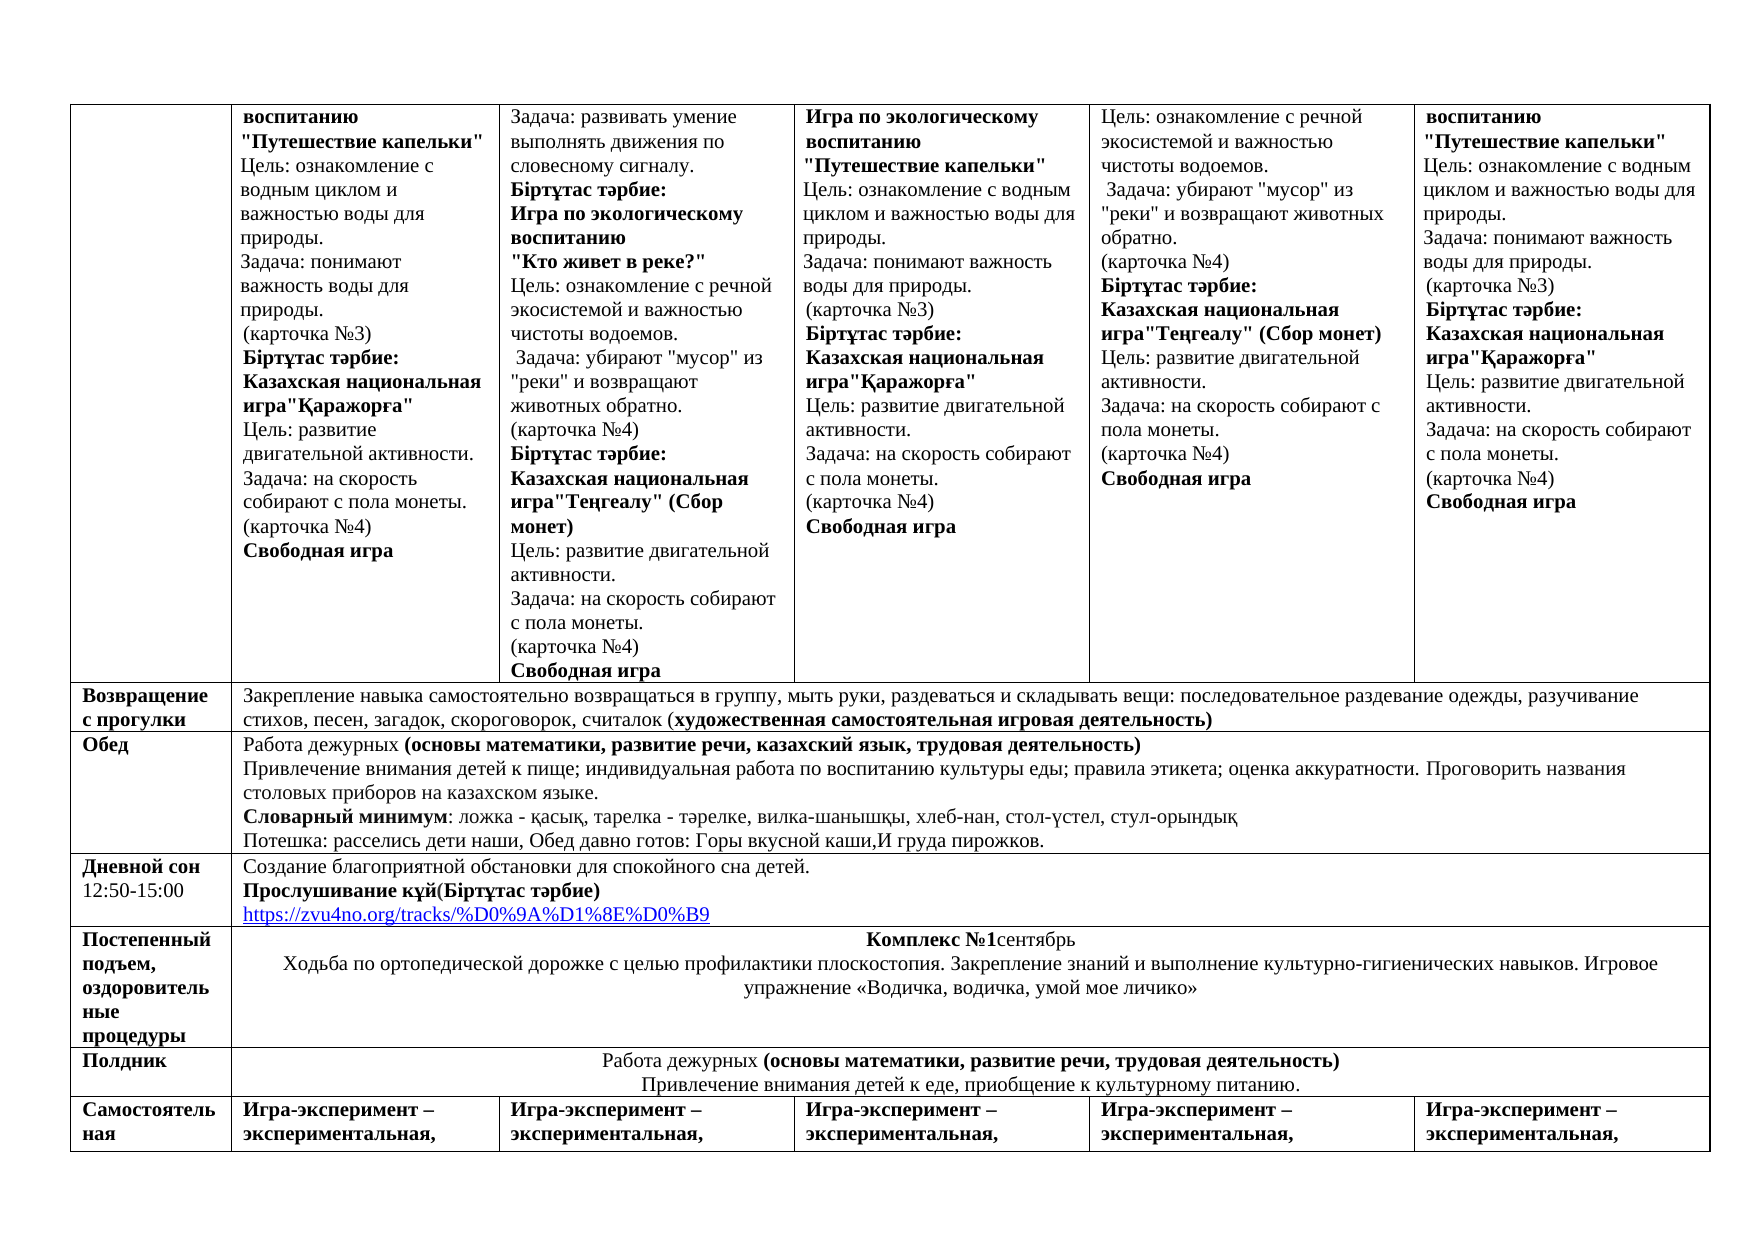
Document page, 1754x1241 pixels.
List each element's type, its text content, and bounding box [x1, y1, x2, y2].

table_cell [1090, 105, 1414, 682]
table_cell Закрепление навыка самостоятельно возвращаться в группу, мыть руки, раздеваться и складывать вещи: последовательное раздевание одежды, разучивание стихов, песен, загадок, скороговорок, считалок (художественная самостоятельная игровая деятельность) [232, 683, 1709, 731]
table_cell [71, 1097, 231, 1151]
table_cell Обед [71, 732, 231, 852]
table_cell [232, 1097, 499, 1151]
table_cell Работа дежурных (основы математики, развитие речи, казахский язык, трудовая деятельность) Привлечение внимания детей к пище; индивидуальная работа по воспитанию культуры еды; правила этикета; оценка аккуратности. Проговорить названия столовых приборов на казахском языке. Словарный минимум: ложка - қасық, тарелка - тәрелке, вилка-шанышқы, хлеб-нан, стол-үстел, стул-орындық Потешка: расселись дети наши, Обед давно готов: Горы вкусной каши,И груда пирожков. [232, 732, 1709, 852]
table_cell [1415, 1097, 1709, 1151]
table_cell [232, 105, 499, 682]
table_cell Постепенный подъем, оздоровительные процедуры [71, 927, 231, 1047]
table_cell Полдник [71, 1048, 231, 1096]
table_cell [795, 1097, 1089, 1151]
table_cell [500, 105, 794, 682]
table_cell Работа дежурных (основы математики, развитие речи, трудовая деятельность) Привлечение внимания детей к еде, приобщение к культурному питанию. [232, 1048, 1709, 1096]
table_cell Комплекс №1сентябрь Ходьба по ортопедической дорожке с целью профилактики плоскостопия. Закрепление знаний и выполнение культурно-гигиенических навыков. Игровое упражнение «Водичка, водичка, умой мое личико» [232, 927, 1709, 1047]
table_cell Создание благоприятной обстановки для спокойного сна детей. Прослушивание кұй(Біртұтас тәрбие) https://zvu4no.org/tracks/%D0%9A%D1%8E%D0%B9 [232, 854, 1709, 926]
table_cell Возвращение с прогулки [71, 683, 231, 731]
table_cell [1415, 105, 1709, 682]
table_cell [71, 105, 231, 682]
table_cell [500, 1097, 794, 1151]
table_cell Дневной сон 12:50-15:00 [71, 854, 231, 926]
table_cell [795, 105, 1089, 682]
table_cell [1090, 1097, 1414, 1151]
